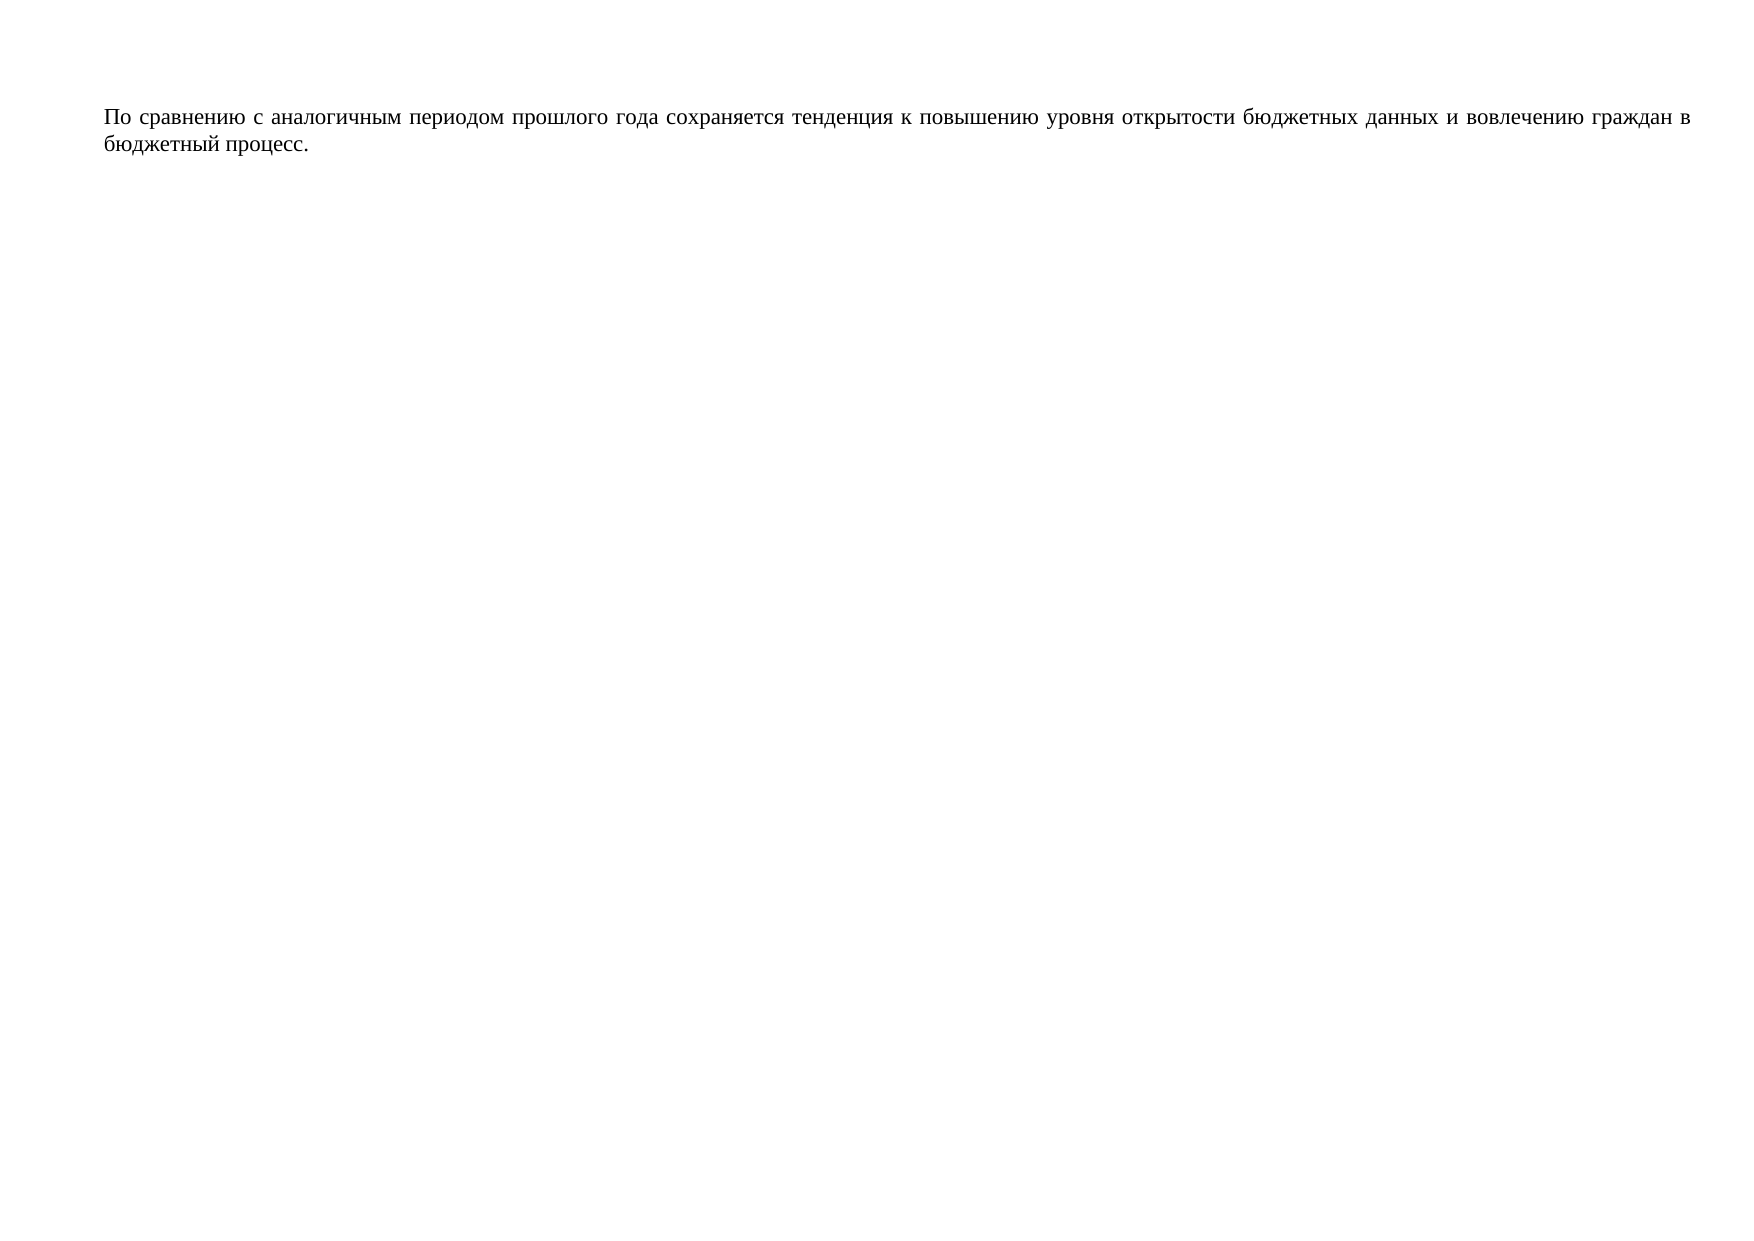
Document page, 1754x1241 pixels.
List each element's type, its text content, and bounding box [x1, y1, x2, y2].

text По сравнению с аналогичным периодом прошлого года сохраняется тенденция к повышению уровня открытости бюджетных данных и вовлечению граждан в бюджетный процесс. [103, 103, 1695, 156]
